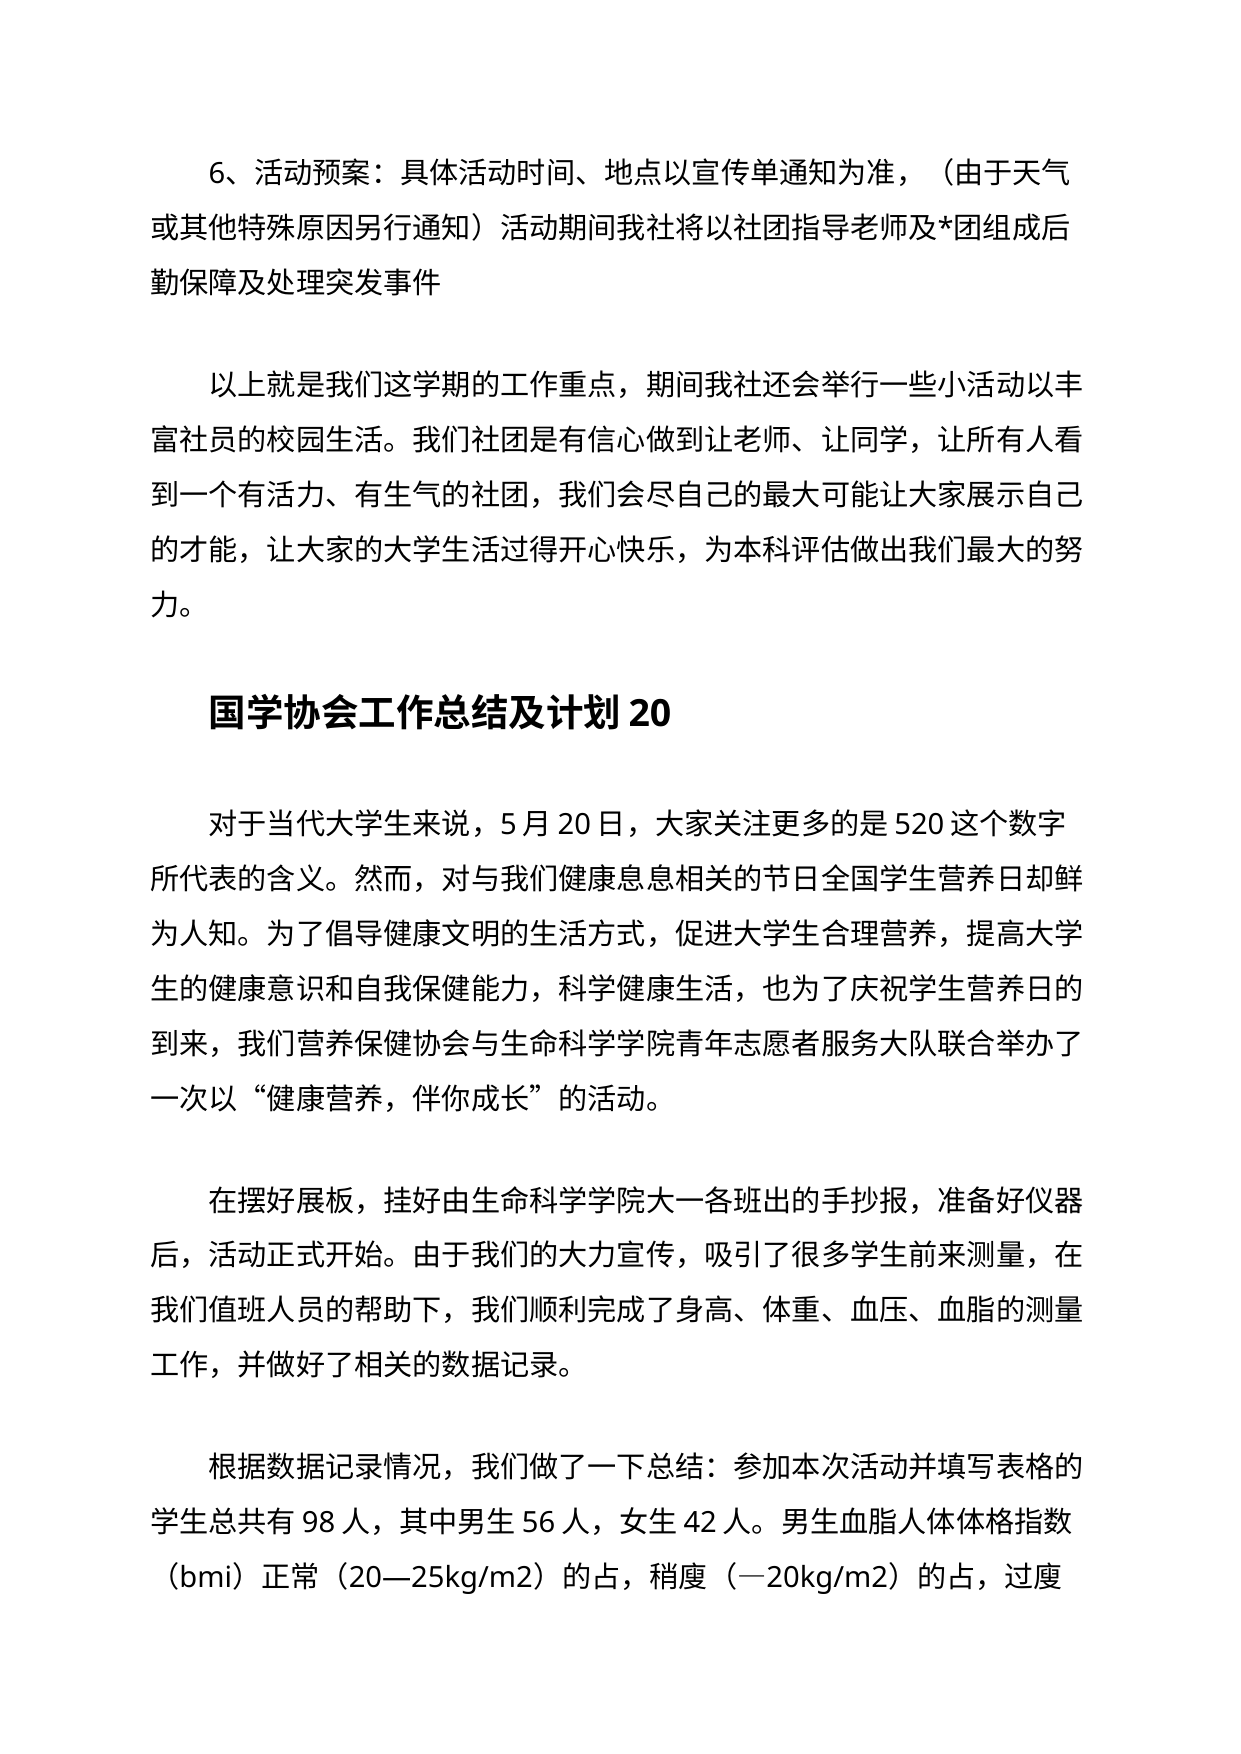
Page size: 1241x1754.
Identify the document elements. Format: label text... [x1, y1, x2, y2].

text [150, 1443, 1090, 1596]
text 6、活动预案：具体活动时间、地点以宣传单通知为准，（由于天气或其他特殊原因另行通知）活动期间我社将以社团指导老师及*团组成后勤保障及处理突发事件 [150, 150, 1090, 302]
text 以上就是我们这学期的工作重点，期间我社还会举行一些小活动以丰富社员的校园生活。我们社团是有信心做到让老师、让同学，让所有人看到一个有活力、有生气的社团，我们会尽自己的最大可能让大家展示自己的才能，让大家的大学生活过得开心快乐，为本科评估做出我们最大的努力。 [150, 362, 1090, 624]
text 国学协会工作总结及计划20 [150, 683, 1090, 738]
text 对于当代大学生来说，5月20日，大家关注更多的是520这个数字所代表的含义。然而，对与我们健康息息相关的节日全国学生营养日却鲜为人知。为了倡导健康文明的生活方式，促进大学生合理营养，提高大学生的健康意识和自我保健能力，科学健康生活，也为了庆祝学生营养日的到来，我们营养保健协会与生命科学学院青年志愿者服务大队联合举办了一次以“健康营养，伴你成长”的活动。 [150, 801, 1090, 1118]
text 在摆好展板，挂好由生命科学学院大一各班出的手抄报，准备好仪器后，活动正式开始。由于我们的大力宣传，吸引了很多学生前来测量，在我们值班人员的帮助下，我们顺利完成了身高、体重、血压、血脂的测量工作，并做好了相关的数据记录。 [150, 1177, 1090, 1384]
